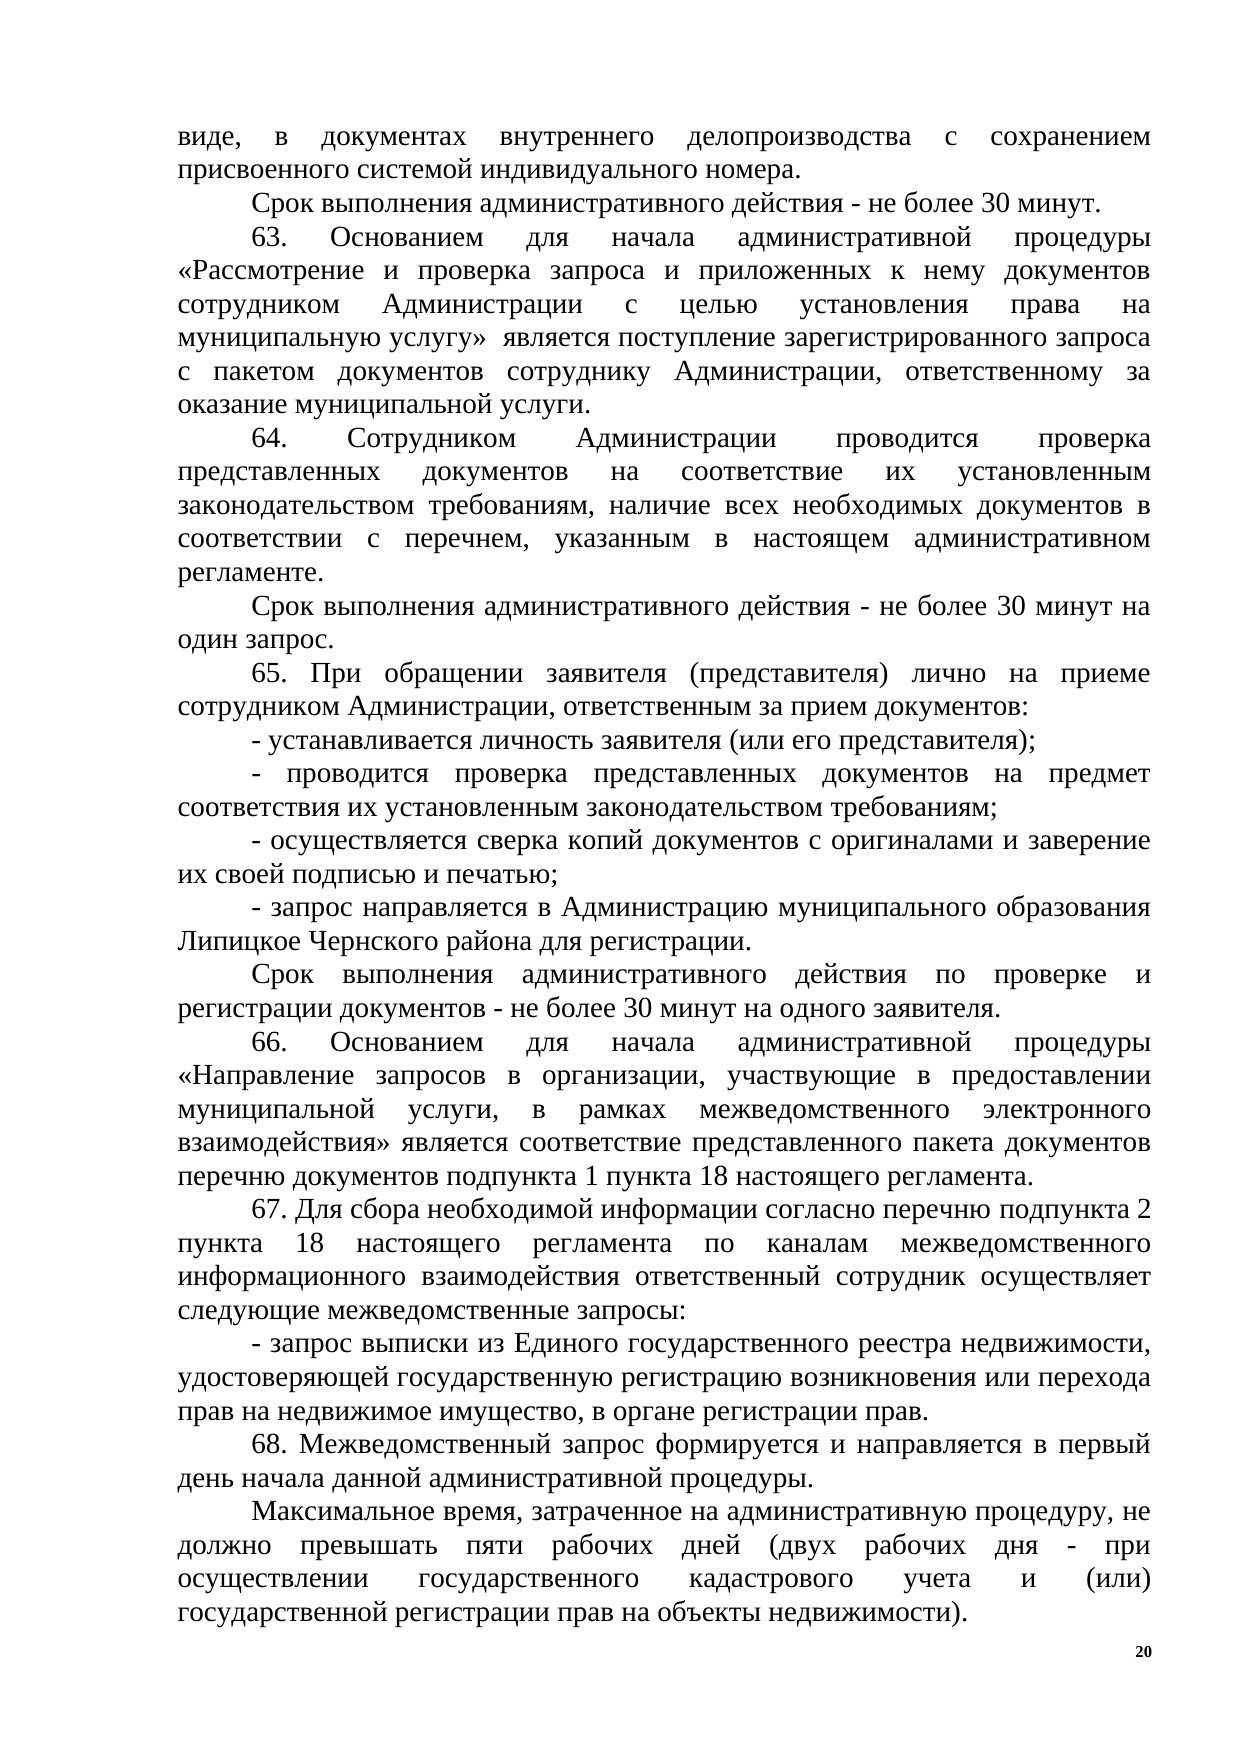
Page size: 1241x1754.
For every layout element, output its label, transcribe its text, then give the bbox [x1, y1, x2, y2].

text 63. Основанием для начала административной процедуры «Рассмотрение и проверка запроса и приложенных к нему документов сотрудником Администрации с целью установления права на муниципальную услугу» является поступление зарегистрированного запроса с пакетом документов сотруднику Администрации, ответственному за оказание муниципальной услуги. [177, 219, 1152, 420]
text - проводится проверка представленных документов на предмет соответствия их установленным законодательством требованиям; [177, 755, 1152, 822]
text 64. Сотрудником Администрации проводится проверка представленных документов на соответствие их установленным законодательством требованиям, наличие всех необходимых документов в соответствии с перечнем, указанным в настоящем административном регламенте. [177, 420, 1152, 588]
text - осуществляется сверка копий документов с оригиналами и заверение их своей подписью и печатью; [177, 822, 1152, 889]
text 68. Межведомственный запрос формируется и направляется в первый день начала данной административной процедуры. [177, 1426, 1152, 1493]
text Срок выполнения административного действия по проверке и регистрации документов - не более 30 минут на одного заявителя. [177, 957, 1152, 1024]
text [177, 118, 1152, 185]
text 66. Основанием для начала административной процедуры «Направление запросов в организации, участвующие в предоставлении муниципальной услуги, в рамках межведомственного электронного взаимодействия» является соответствие представленного пакета документов перечню документов подпункта 1 пункта 18 настоящего регламента. [177, 1024, 1152, 1191]
text - устанавливается личность заявителя (или его представителя); [177, 722, 1152, 755]
text 67. Для сбора необходимой информации согласно перечню подпункта 2 пункта 18 настоящего регламента по каналам межведомственного информационного взаимодействия ответственный сотрудник осуществляет следующие межведомственные запросы: [177, 1191, 1152, 1326]
text - запрос выписки из Единого государственного реестра недвижимости, удостоверяющей государственную регистрацию возникновения или перехода прав на недвижимое имущество, в органе регистрации прав. [177, 1326, 1152, 1426]
text 65. При обращении заявителя (представителя) лично на приеме сотрудником Администрации, ответственным за прием документов: [177, 655, 1152, 722]
text Срок выполнения административного действия - не более 30 минут. [177, 185, 1152, 219]
text - запрос направляется в Администрацию муниципального образования Липицкое Чернского района для регистрации. [177, 889, 1152, 957]
text Максимальное время, затраченное на административную процедуру, не должно превышать пяти рабочих дней (двух рабочих дня - при осуществлении государственного кадастрового учета и (или) государственной регистрации прав на объекты недвижимости). [177, 1493, 1152, 1627]
text Срок выполнения административного действия - не более 30 минут на один запрос. [177, 588, 1152, 655]
